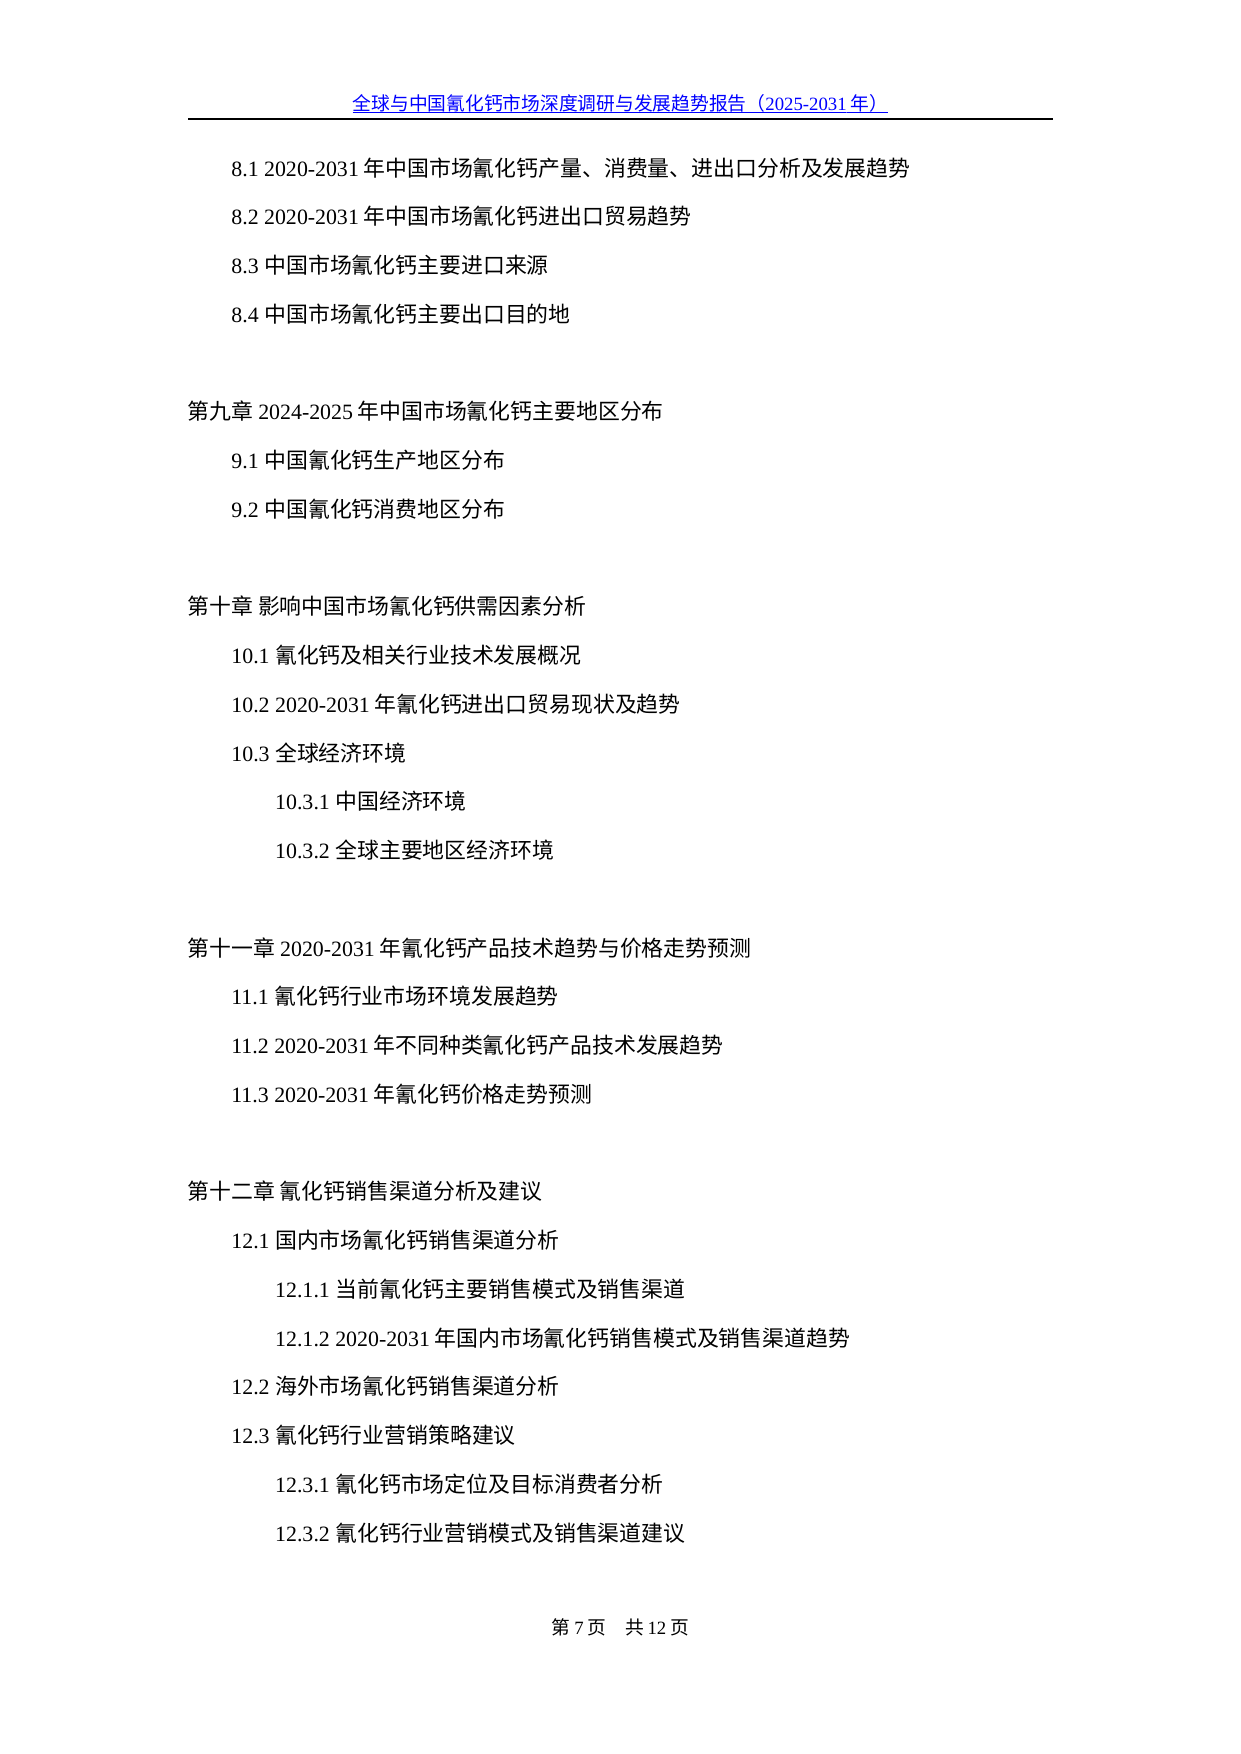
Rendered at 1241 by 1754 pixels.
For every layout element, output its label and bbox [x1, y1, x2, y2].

text [187, 150, 1053, 1548]
